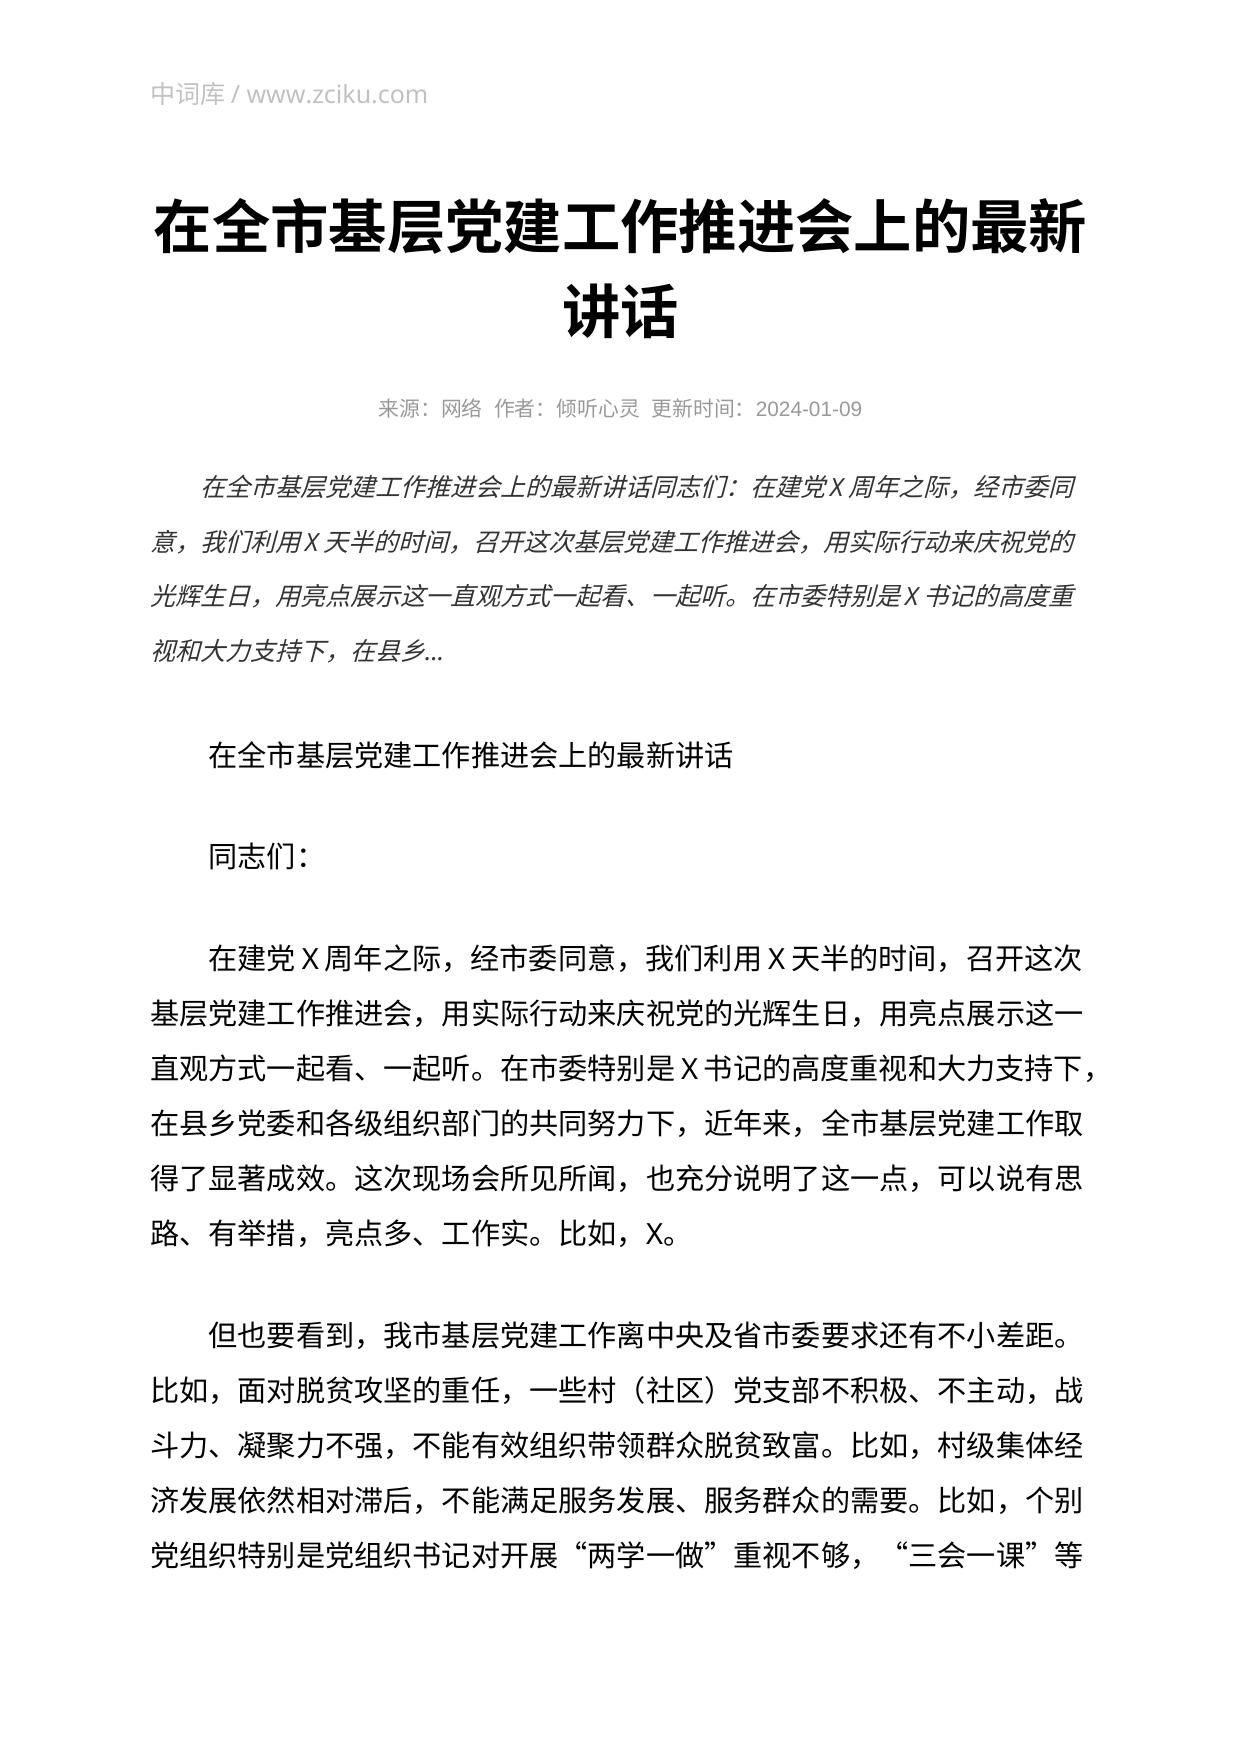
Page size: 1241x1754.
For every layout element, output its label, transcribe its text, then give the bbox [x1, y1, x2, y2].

text 在建党X周年之际，经市委同意，我们利用X天半的时间，召开这次基层党建工作推进会，用实际行动来庆祝党的光辉生日，用亮点展示这一直观方式一起看、一起听。在市委特别是X书记的高度重视和大力支持下，在县乡党委和各级组织部门的共同努力下，近年来，全市基层党建工作取得了显著成效。这次现场会所见所闻，也充分说明了这一点，可以说有思路、有举措，亮点多、工作实。比如，X。 [150, 936, 1090, 1253]
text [150, 1312, 1090, 1574]
subtitle 在全市基层党建工作推进会上的最新讲话 [150, 181, 1090, 350]
text 在全市基层党建工作推进会上的最新讲话 [150, 732, 1090, 774]
text 同志们： [150, 834, 1090, 876]
text 在全市基层党建工作推进会上的最新讲话同志们：在建党X周年之际，经市委同意，我们利用X天半的时间，召开这次基层党建工作推进会，用实际行动来庆祝党的光辉生日，用亮点展示这一直观方式一起看、一起听。在市委特别是X书记的高度重视和大力支持下，在县乡... [150, 468, 1090, 667]
text 来源：网络 作者：倾听心灵 更新时间：2024-01-09 [150, 397, 1090, 421]
